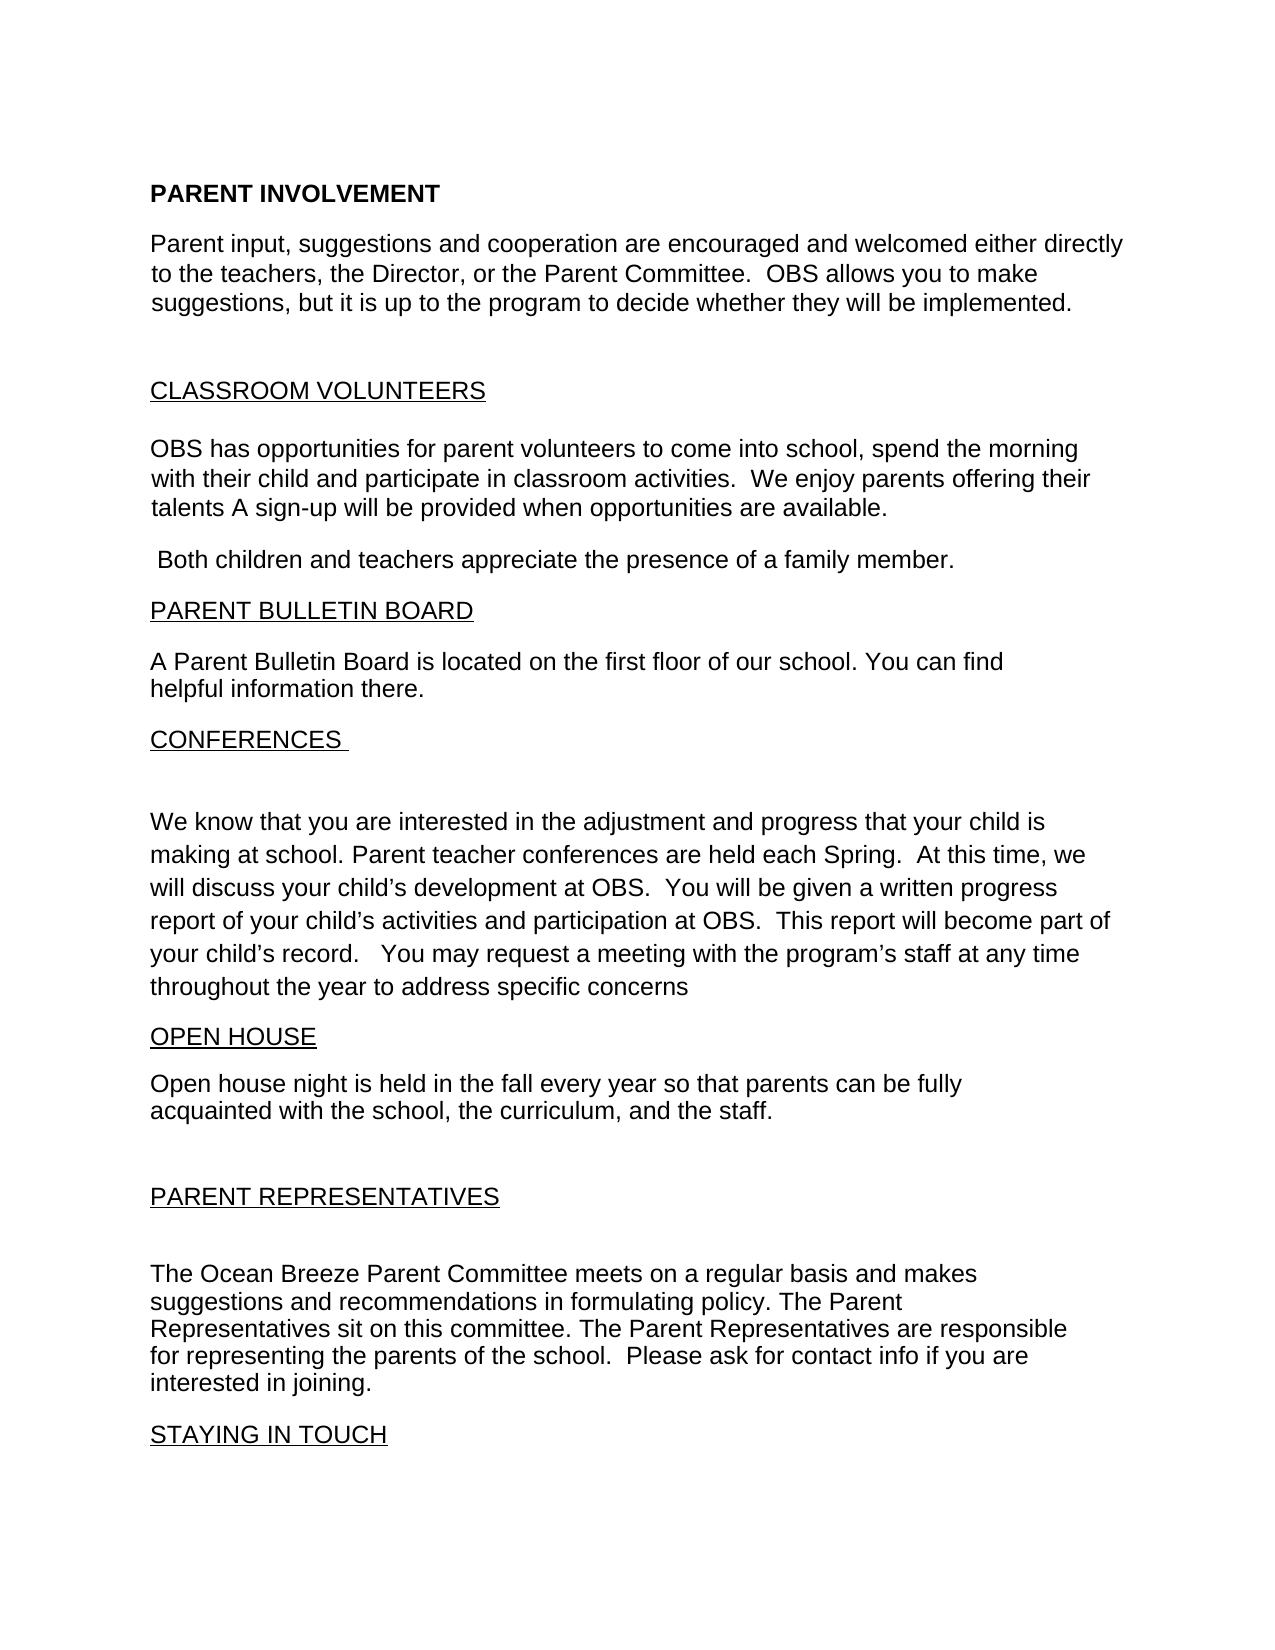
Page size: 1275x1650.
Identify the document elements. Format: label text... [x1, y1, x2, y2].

text Open house night is held in the fall every year so that parents can be fully acquainted with the school, the curriculum, and the staff. [150, 1071, 1072, 1124]
text A Parent Bulletin Board is located on the first floor of our school. You can find helpful information there. [150, 649, 1078, 703]
text OPEN HOUSE [150, 1024, 1072, 1051]
text PARENT INVOLVEMENT [150, 179, 1118, 207]
text Both children and teachers appreciate the presence of a family member. [150, 547, 1078, 574]
text STAYING IN TOUCH [150, 1422, 1071, 1449]
text CONFERENCES [150, 727, 1078, 754]
text CLASSROOM VOLUNTEERS [150, 376, 1125, 405]
text The Ocean Breeze Parent Committee meets on a regular basis and makes suggestions and recommendations in formulating policy. The Parent Representatives sit on this committee. The Parent Representatives are responsible for representing the parents of the school. Please ask for contact info if you are interested in joining. [150, 1261, 1082, 1396]
text We know that you are interested in the adjustment and progress that your child is making at school. Parent teacher conferences are held each Spring. At this time, we will discuss your child’s development at OBS. You will be given a written progress report of your child’s activities and participation at OBS. This report will become part of your child’s record. You may request a meeting with the program’s staff at any time throughout the year to address specific concerns [150, 807, 1125, 1001]
text PARENT REPRESENTATIVES [150, 1183, 1082, 1211]
text PARENT BULLETIN BOARD [150, 598, 1078, 625]
text Parent input, suggestions and cooperation are encouraged and welcomed either directly to the teachers, the Director, or the Parent Committee. OBS allows you to make suggestions, but it is up to the program to decide whether they will be implemented. [150, 229, 1125, 317]
text OBS has opportunities for parent volunteers to come into school, spend the morning with their child and participate in classroom activities. We enjoy parents offering their talents A sign-up will be provided when opportunities are available. [150, 434, 1125, 522]
